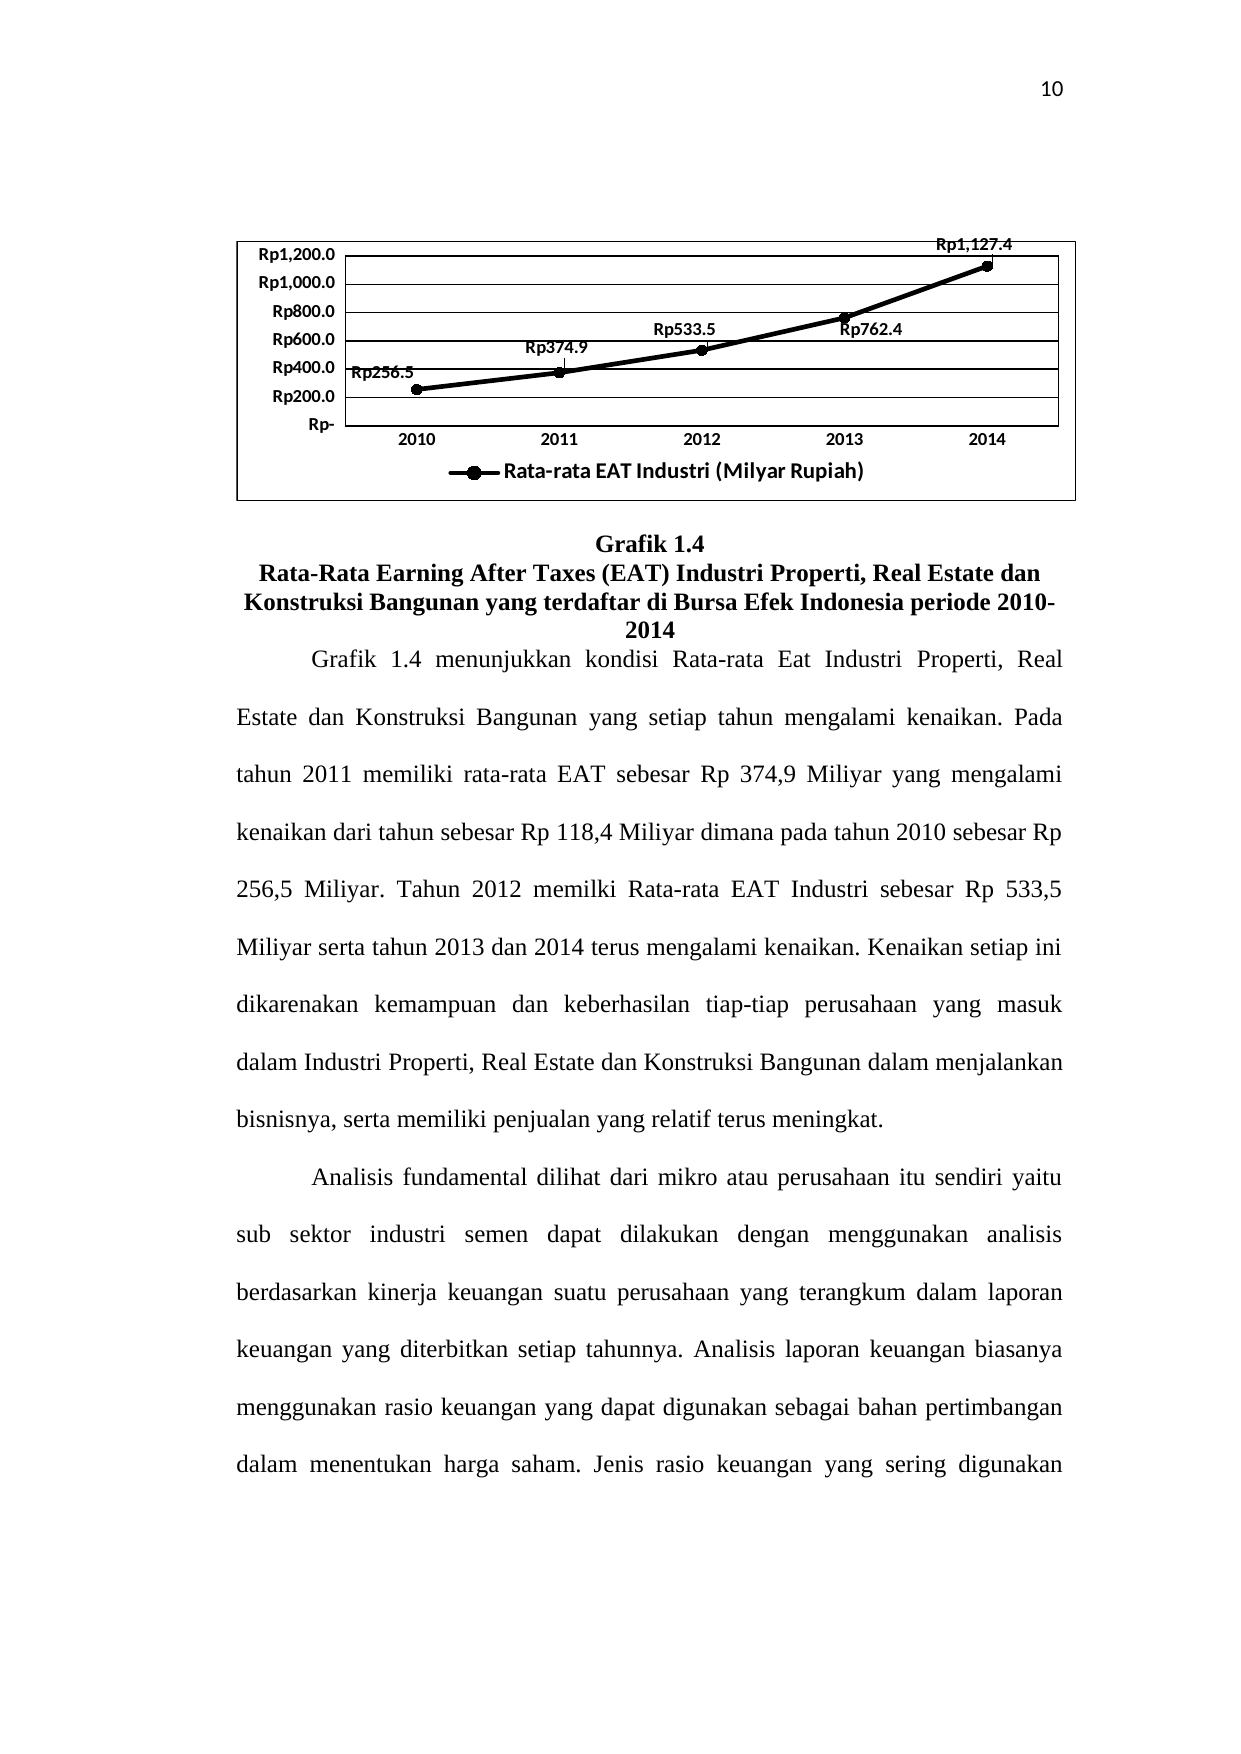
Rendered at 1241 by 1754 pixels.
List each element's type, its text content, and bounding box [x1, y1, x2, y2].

text Grafik 1.4 menunjukkan kondisi Rata-rata Eat Industri Properti, Real Estate dan Konstruksi Bangunan yang setiap tahun mengalami kenaikan. Pada tahun 2011 memiliki rata-rata EAT sebesar Rp 374,9 Miliyar yang mengalami kenaikan dari tahun sebesar Rp 118,4 Miliyar dimana pada tahun 2010 sebesar Rp 256,5 Miliyar. Tahun 2012 memilki Rata-rata EAT Industri sebesar Rp 533,5 Miliyar serta tahun 2013 dan 2014 terus mengalami kenaikan. Kenaikan setiap ini dikarenakan kemampuan dan keberhasilan tiap-tiap perusahaan yang masuk dalam Industri Properti, Real Estate dan Konstruksi Bangunan dalam menjalankan bisnisnya, serta memiliki penjualan yang relatif terus meningkat. [236, 644, 1063, 1133]
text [236, 1162, 1063, 1478]
text Grafik 1.4 [236, 529, 1063, 558]
text Rata-Rata Earning After Taxes (EAT) Industri Properti, Real Estate dan Konstruksi Bangunan yang terdaftar di Bursa Efek Indonesia periode 2010-2014 [236, 558, 1063, 644]
